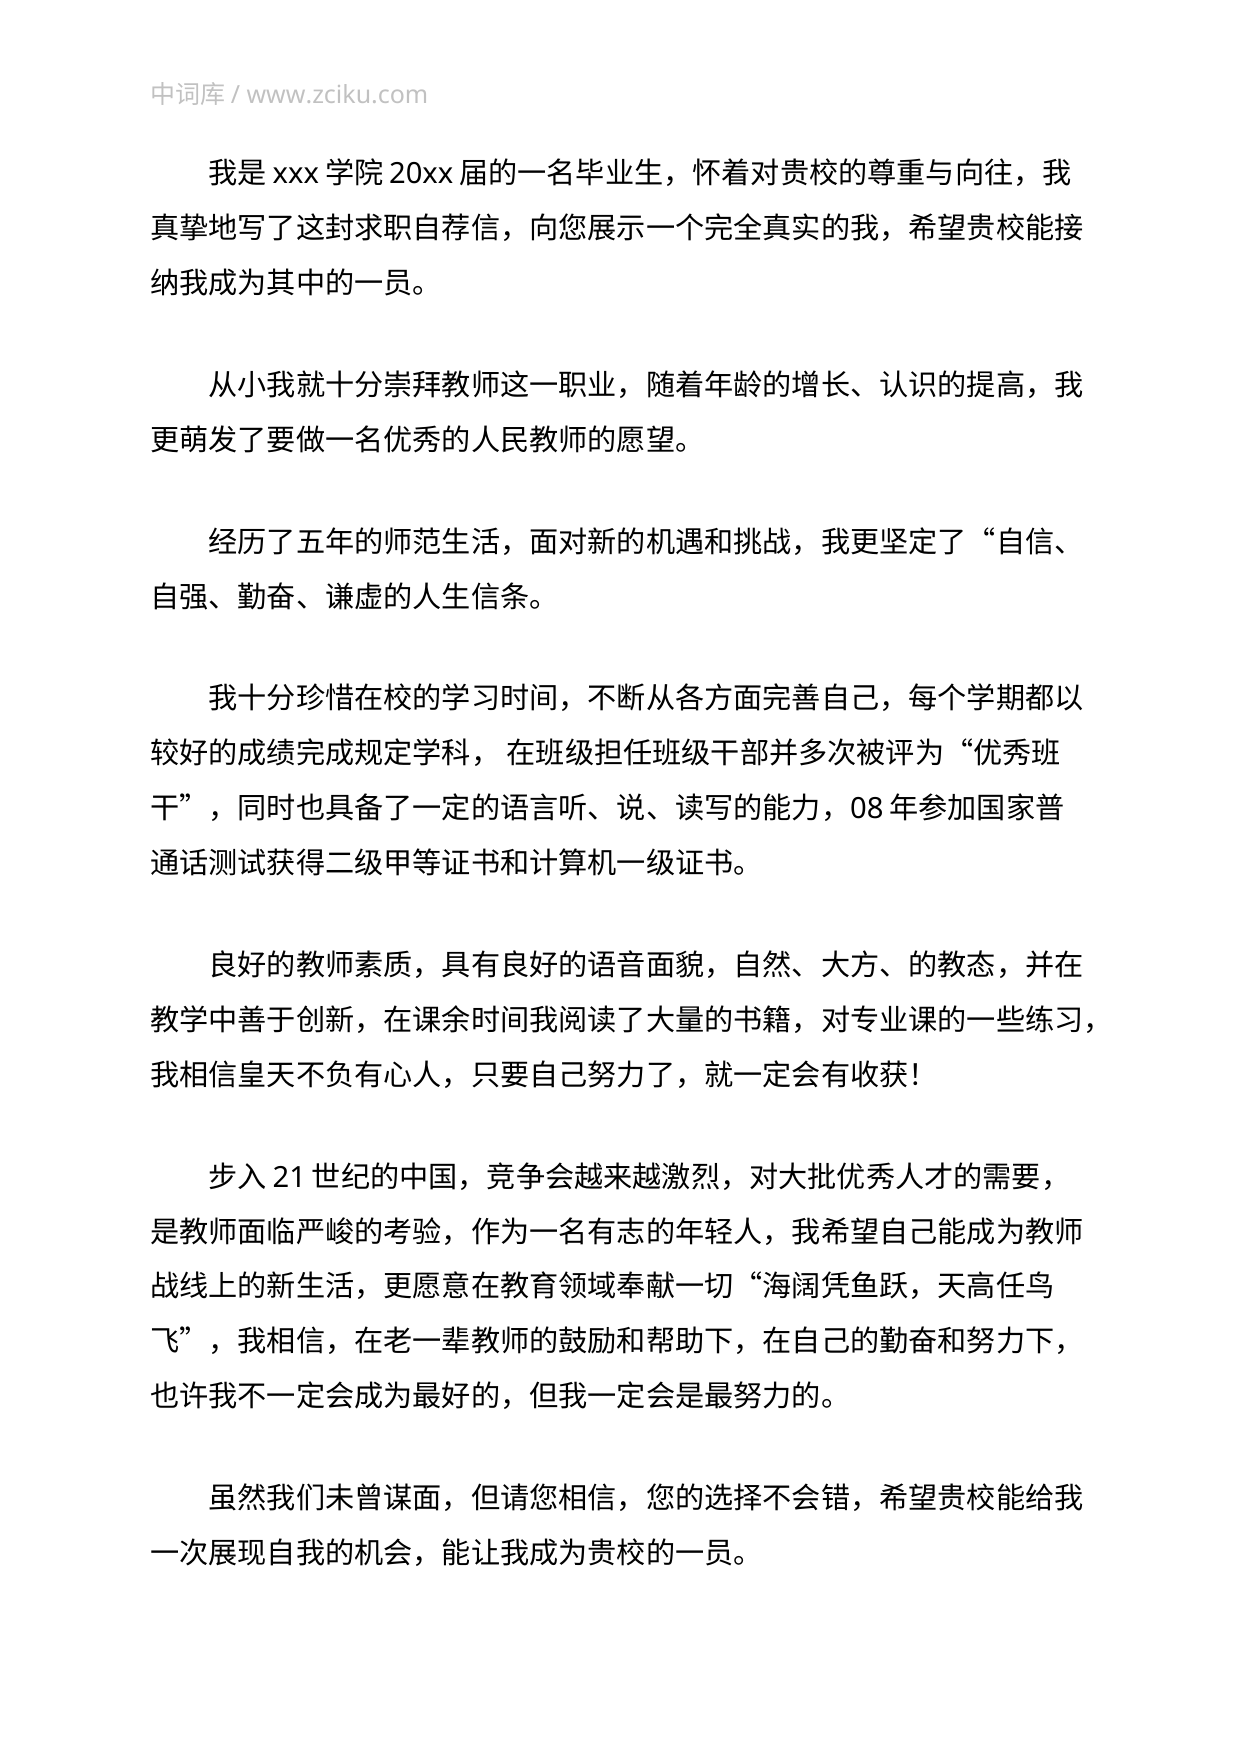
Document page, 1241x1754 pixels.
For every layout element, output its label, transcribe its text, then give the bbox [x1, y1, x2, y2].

text 从小我就十分崇拜教师这一职业，随着年龄的增长、认识的提高，我更萌发了要做一名优秀的人民教师的愿望。 [150, 362, 1090, 459]
text 我十分珍惜在校的学习时间，不断从各方面完善自己，每个学期都以较好的成绩完成规定学科， 在班级担任班级干部并多次被评为“优秀班干”，同时也具备了一定的语言听、说、读写的能力，08年参加国家普通话测试获得二级甲等证书和计算机一级证书。 [150, 675, 1090, 882]
text 良好的教师素质，具有良好的语音面貌，自然、大方、的教态，并在教学中善于创新，在课余时间我阅读了大量的书籍，对专业课的一些练习，我相信皇天不负有心人，只要自己努力了，就一定会有收获！ [150, 942, 1090, 1094]
text 经历了五年的师范生活，面对新的机遇和挑战，我更坚定了“自信、自强、勤奋、谦虚的人生信条。 [150, 518, 1090, 616]
text 虽然我们未曾谋面，但请您相信，您的选择不会错，希望贵校能给我一次展现自我的机会，能让我成为贵校的一员。 [150, 1474, 1090, 1572]
text 步入21世纪的中国，竞争会越来越激烈，对大批优秀人才的需要，是教师面临严峻的考验，作为一名有志的年轻人，我希望自己能成为教师战线上的新生活，更愿意在教育领域奉献一切“海阔凭鱼跃，天高任鸟飞”，我相信，在老一辈教师的鼓励和帮助下，在自己的勤奋和努力下，也许我不一定会成为最好的，但我一定会是最努力的。 [150, 1153, 1090, 1415]
text 我是xxx学院20xx届的一名毕业生，怀着对贵校的尊重与向往，我真挚地写了这封求职自荐信，向您展示一个完全真实的我，希望贵校能接纳我成为其中的一员。 [150, 150, 1090, 302]
